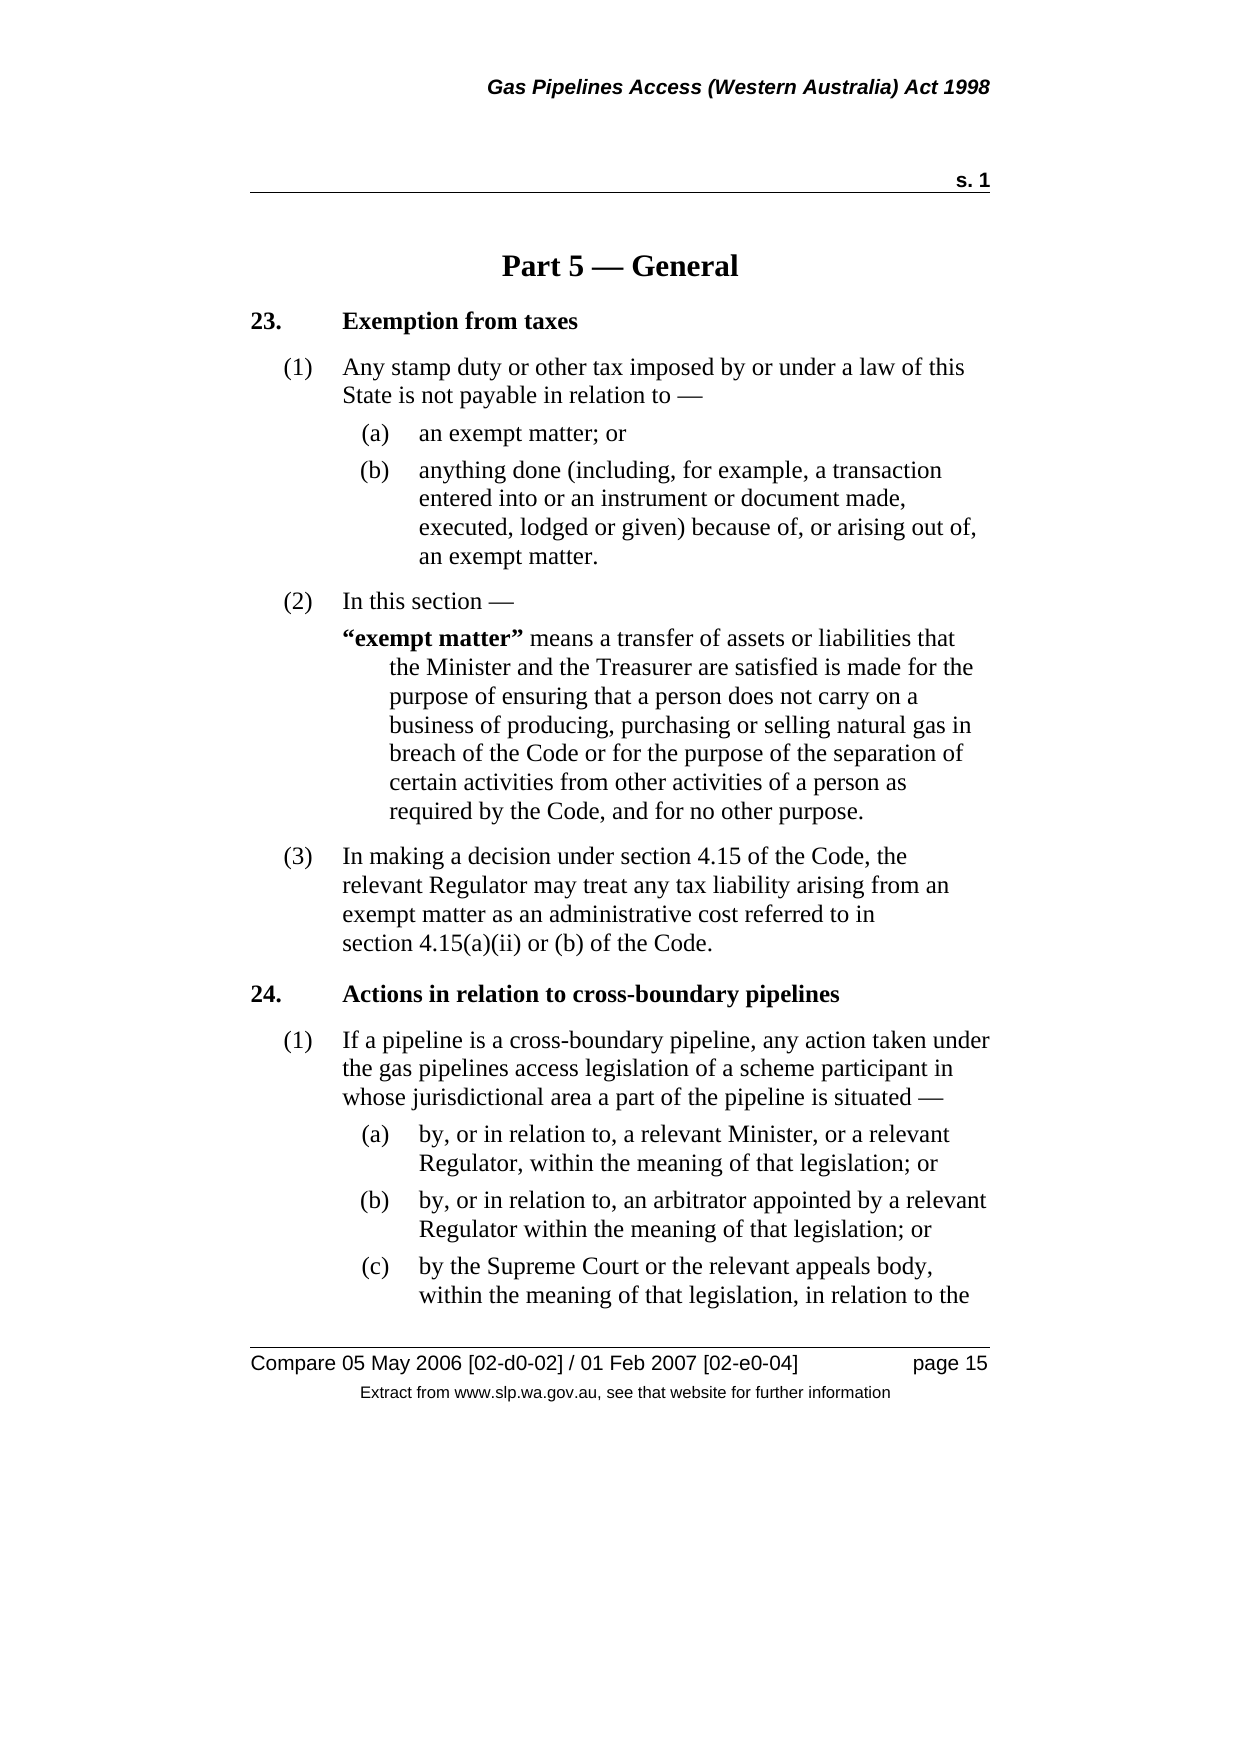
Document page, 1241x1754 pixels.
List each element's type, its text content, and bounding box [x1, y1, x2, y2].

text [250, 1251, 990, 1308]
subtitle Part 5 — General [250, 247, 990, 283]
text (2) In this section — [250, 586, 990, 615]
text (3) In making a decision under section 4.15 of the Code, the relevant Regulator may treat any tax liability arising from an exempt matter as an administrative cost referred to in section 4.15(a)(ii) or (b) of the Code. [250, 841, 990, 956]
text (a) an exempt matter; or [250, 418, 990, 446]
text (b) anything done (including, for example, a transaction entered into or an instrument or document made, executed, lodged or given) because of, or arising out of, an exempt matter. [250, 455, 990, 570]
text “exempt matter” means a transfer of assets or liabilities that the Minister and the Treasurer are satisfied is made for the purpose of ensuring that a person does not carry on a business of producing, purchasing or selling natural gas in breach of the Code or for the purpose of the separation of certain activities from other activities of a person as required by the Code, and for no other purpose. [250, 623, 990, 825]
subtitle 23. Exemption from taxes [250, 306, 990, 335]
text (b) by, or in relation to, an arbitrator appointed by a relevant Regulator within the meaning of that legislation; or [250, 1185, 990, 1243]
subtitle 24. Actions in relation to cross-boundary pipelines [250, 979, 990, 1008]
text (1) Any stamp duty or other tax imposed by or under a law of this State is not payable in relation to — [250, 352, 990, 409]
text (a) by, or in relation to, a relevant Minister, or a relevant Regulator, within the meaning of that legislation; or [250, 1119, 990, 1177]
text (1) If a pipeline is a cross-boundary pipeline, any action taken under the gas pipelines access legislation of a scheme participant in whose jurisdictional area a part of the pipeline is situated — [250, 1025, 990, 1111]
